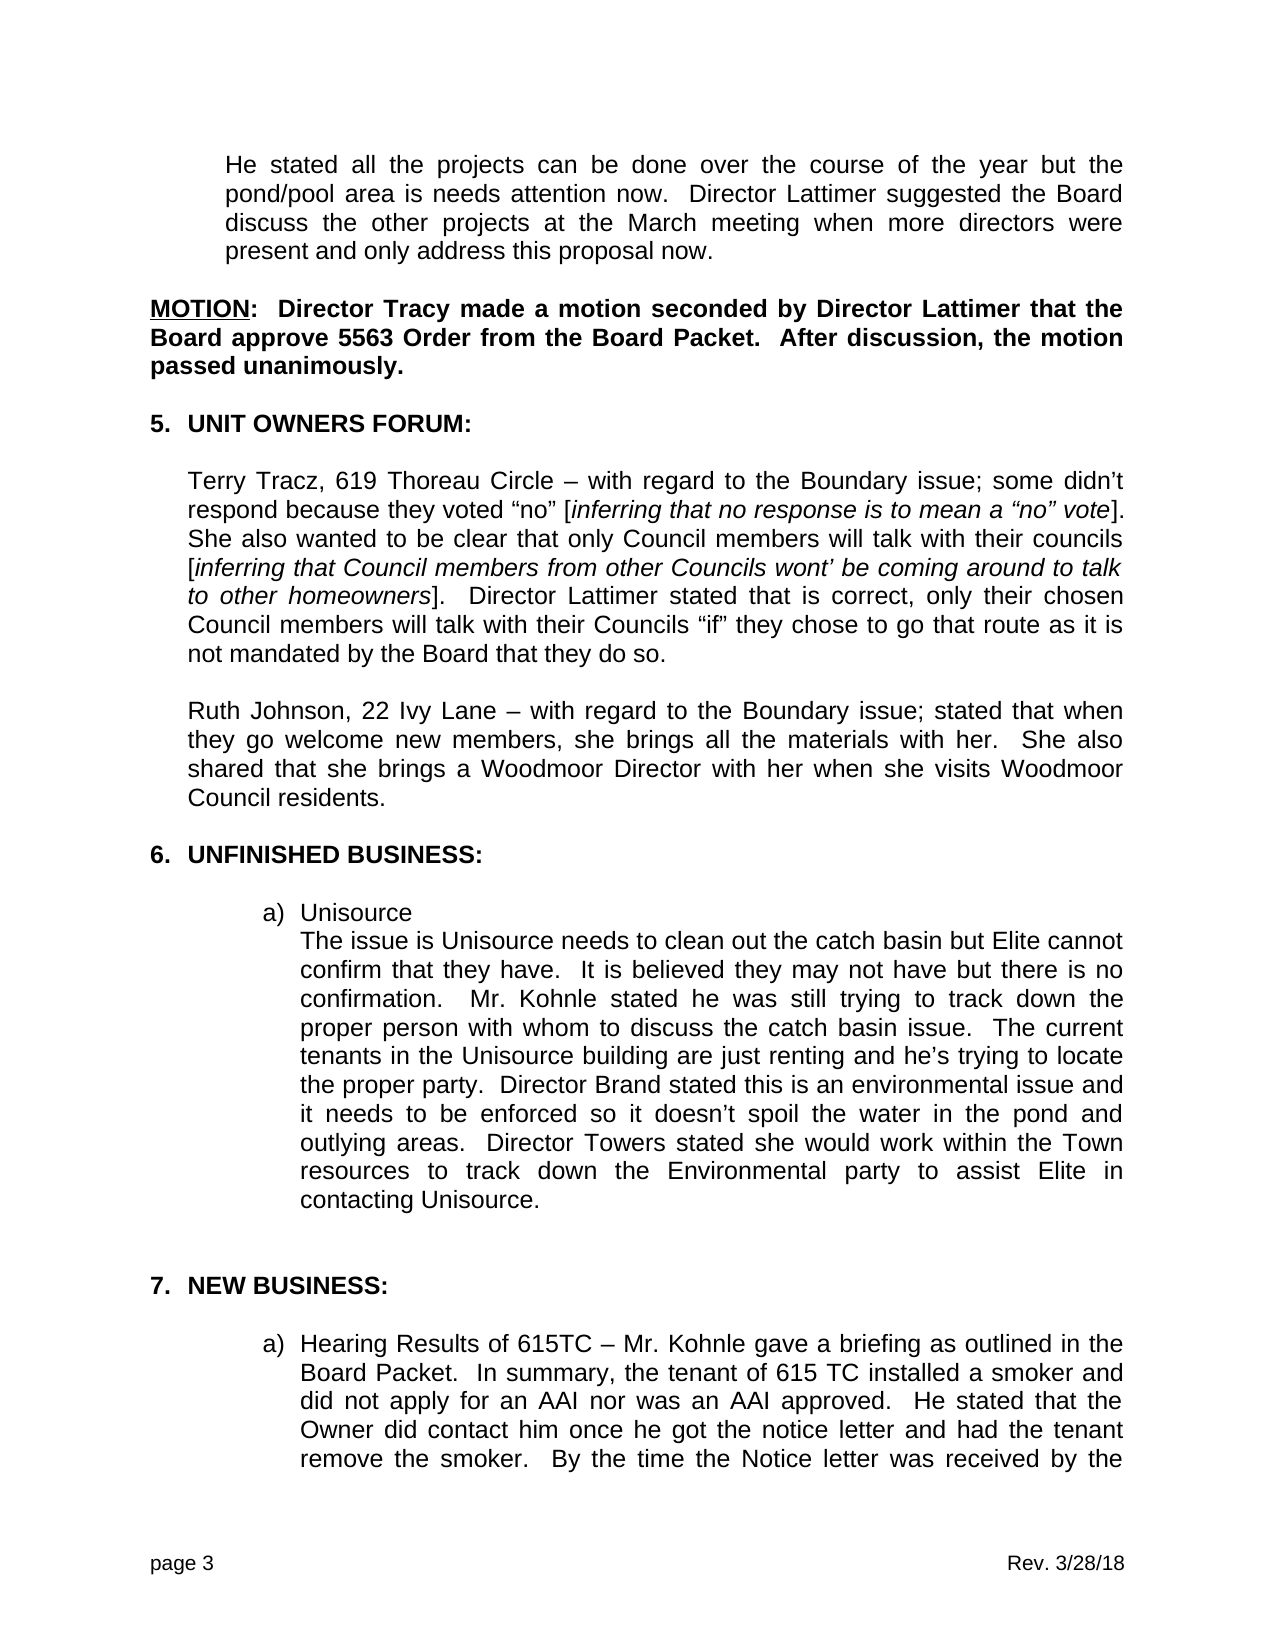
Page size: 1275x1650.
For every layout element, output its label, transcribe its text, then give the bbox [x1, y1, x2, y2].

list UNFINISHED BUSINESS: [150, 840, 1125, 869]
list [262, 1329, 1125, 1472]
text MOTION: Director Tracy made a motion seconded by Director Lattimer that the Board approve 5563 Order from the Board Packet. After discussion, the motion passed unanimously. [150, 294, 1125, 380]
text Terry Tracz, 619 Thoreau Circle – with regard to the Boundary issue; some didn’t respond because they voted “no” [inferring that no response is to mean a “no” vote]. She also wanted to be clear that only Council members will talk with their councils [inferring that Council members from other Councils wont’ be coming around to talk to other homeowners]. Director Lattimer stated that is correct, only their chosen Council members will talk with their Councils “if” they chose to go that route as it is not mandated by the Board that they do so. [187, 466, 1125, 667]
list Unisource [262, 897, 1125, 926]
text The issue is Unisource needs to clean out the catch basin but Elite cannot confirm that they have. It is believed they may not have but there is no confirmation. Mr. Kohnle stated he was still trying to track down the proper person with whom to discuss the catch basin issue. The current tenants in the Unisource building are just renting and he’s trying to locate the proper party. Director Brand stated this is an environmental issue and it needs to be enforced so it doesn’t spoil the water in the pond and outlying areas. Director Towers stated she would work within the Town resources to track down the Environmental party to assist Elite in contacting Unisource. [300, 926, 1125, 1214]
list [187, 150, 1125, 265]
list UNIT OWNERS FORUM: [150, 409, 1125, 437]
list NEW BUSINESS: [150, 1271, 1125, 1300]
text Ruth Johnson, 22 Ivy Lane – with regard to the Boundary issue; stated that when they go welcome new members, she brings all the materials with her. She also shared that she brings a Woodmoor Director with her when she visits Woodmoor Council residents. [187, 696, 1125, 811]
